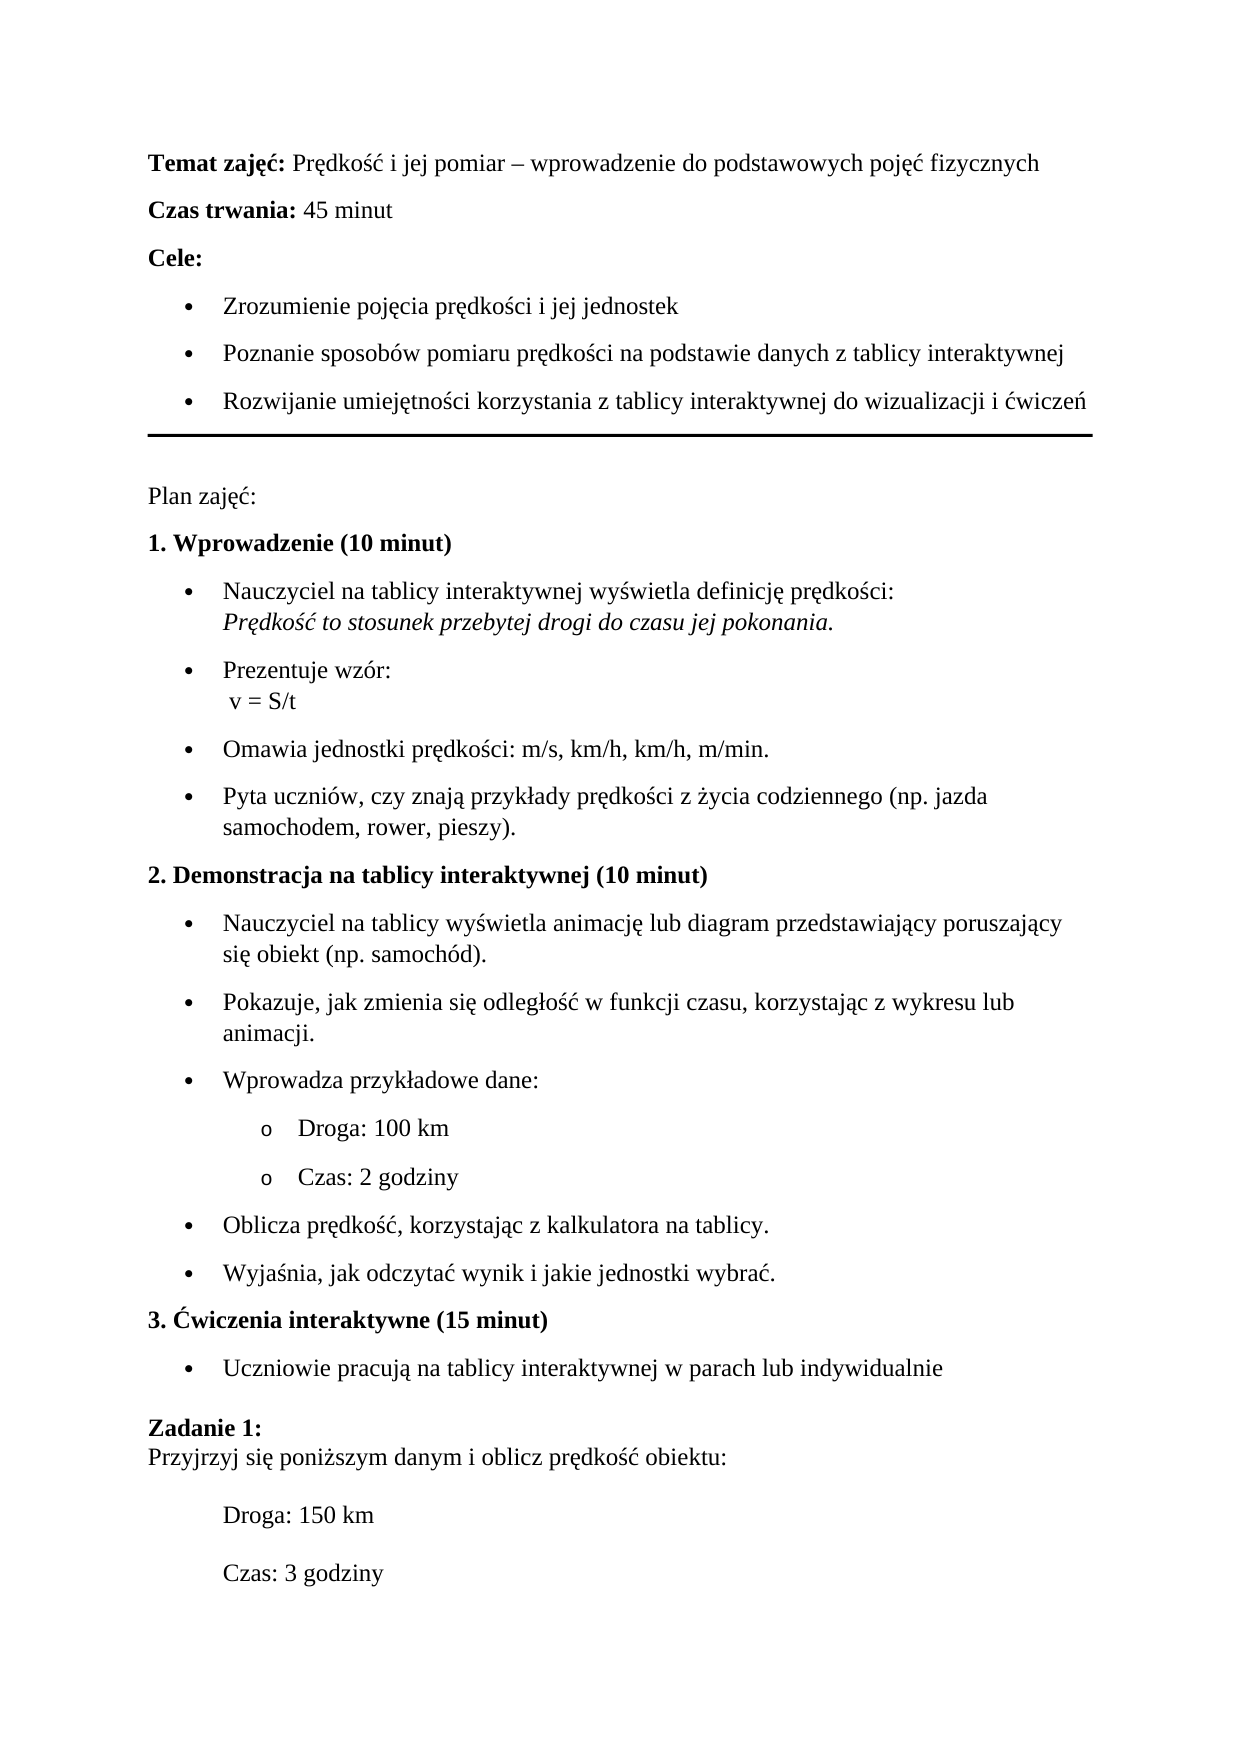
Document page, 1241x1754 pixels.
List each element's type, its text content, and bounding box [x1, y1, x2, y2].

list Wyjaśnia, jak odczytać wynik i jakie jednostki wybrać. [185, 1258, 1093, 1287]
text Cele: [148, 243, 1093, 272]
list Zrozumienie pojęcia prędkości i jej jednostek [185, 291, 1093, 319]
list Nauczyciel na tablicy wyświetla animację lub diagram przedstawiający poruszający się obiekt (np. samochód). [185, 908, 1093, 968]
text Czas: 3 godziny [223, 1558, 1093, 1587]
text Zadanie 1: Przyjrzyj się poniższym danym i oblicz prędkość obiektu: [148, 1413, 1093, 1471]
list Wprowadza przykładowe dane: [185, 1065, 1093, 1094]
list Droga: 100 km [260, 1113, 1093, 1143]
list Pyta uczniów, czy znają przykłady prędkości z życia codziennego (np. jazda samochodem, rower, pieszy). [185, 781, 1093, 841]
text 1. Wprowadzenie (10 minut) [148, 528, 1093, 557]
list Oblicza prędkość, korzystając z kalkulatora na tablicy. [185, 1210, 1093, 1239]
list Pokazuje, jak zmienia się odległość w funkcji czasu, korzystając z wykresu lub animacji. [185, 987, 1093, 1046]
list Uczniowie pracują na tablicy interaktywnej w parach lub indywidualnie [185, 1353, 1093, 1382]
text Plan zajęć: [148, 481, 1093, 509]
text Temat zajęć: Prędkość i jej pomiar – wprowadzenie do podstawowych pojęć fizycznych [148, 148, 1093, 176]
list Poznanie sposobów pomiaru prędkości na podstawie danych z tablicy interaktywnej [185, 338, 1093, 367]
list Nauczyciel na tablicy interaktywnej wyświetla definicję prędkości: Prędkość to stosunek przebytej drogi do czasu jej pokonania. [185, 576, 1093, 636]
list Prezentuje wzór: v = S/t [185, 655, 1093, 715]
list Rozwijanie umiejętności korzystania z tablicy interaktywnej do wizualizacji i ćwiczeń [185, 386, 1093, 415]
text 3. Ćwiczenia interaktywne (15 minut) [148, 1306, 1093, 1334]
text Czas trwania: 45 minut [148, 195, 1093, 224]
text 2. Demonstracja na tablicy interaktywnej (10 minut) [148, 860, 1093, 889]
text Droga: 150 km [223, 1500, 1093, 1529]
list Omawia jednostki prędkości: m/s, km/h, km/h, m/min. [185, 734, 1093, 762]
list Czas: 2 godziny [260, 1162, 1093, 1191]
